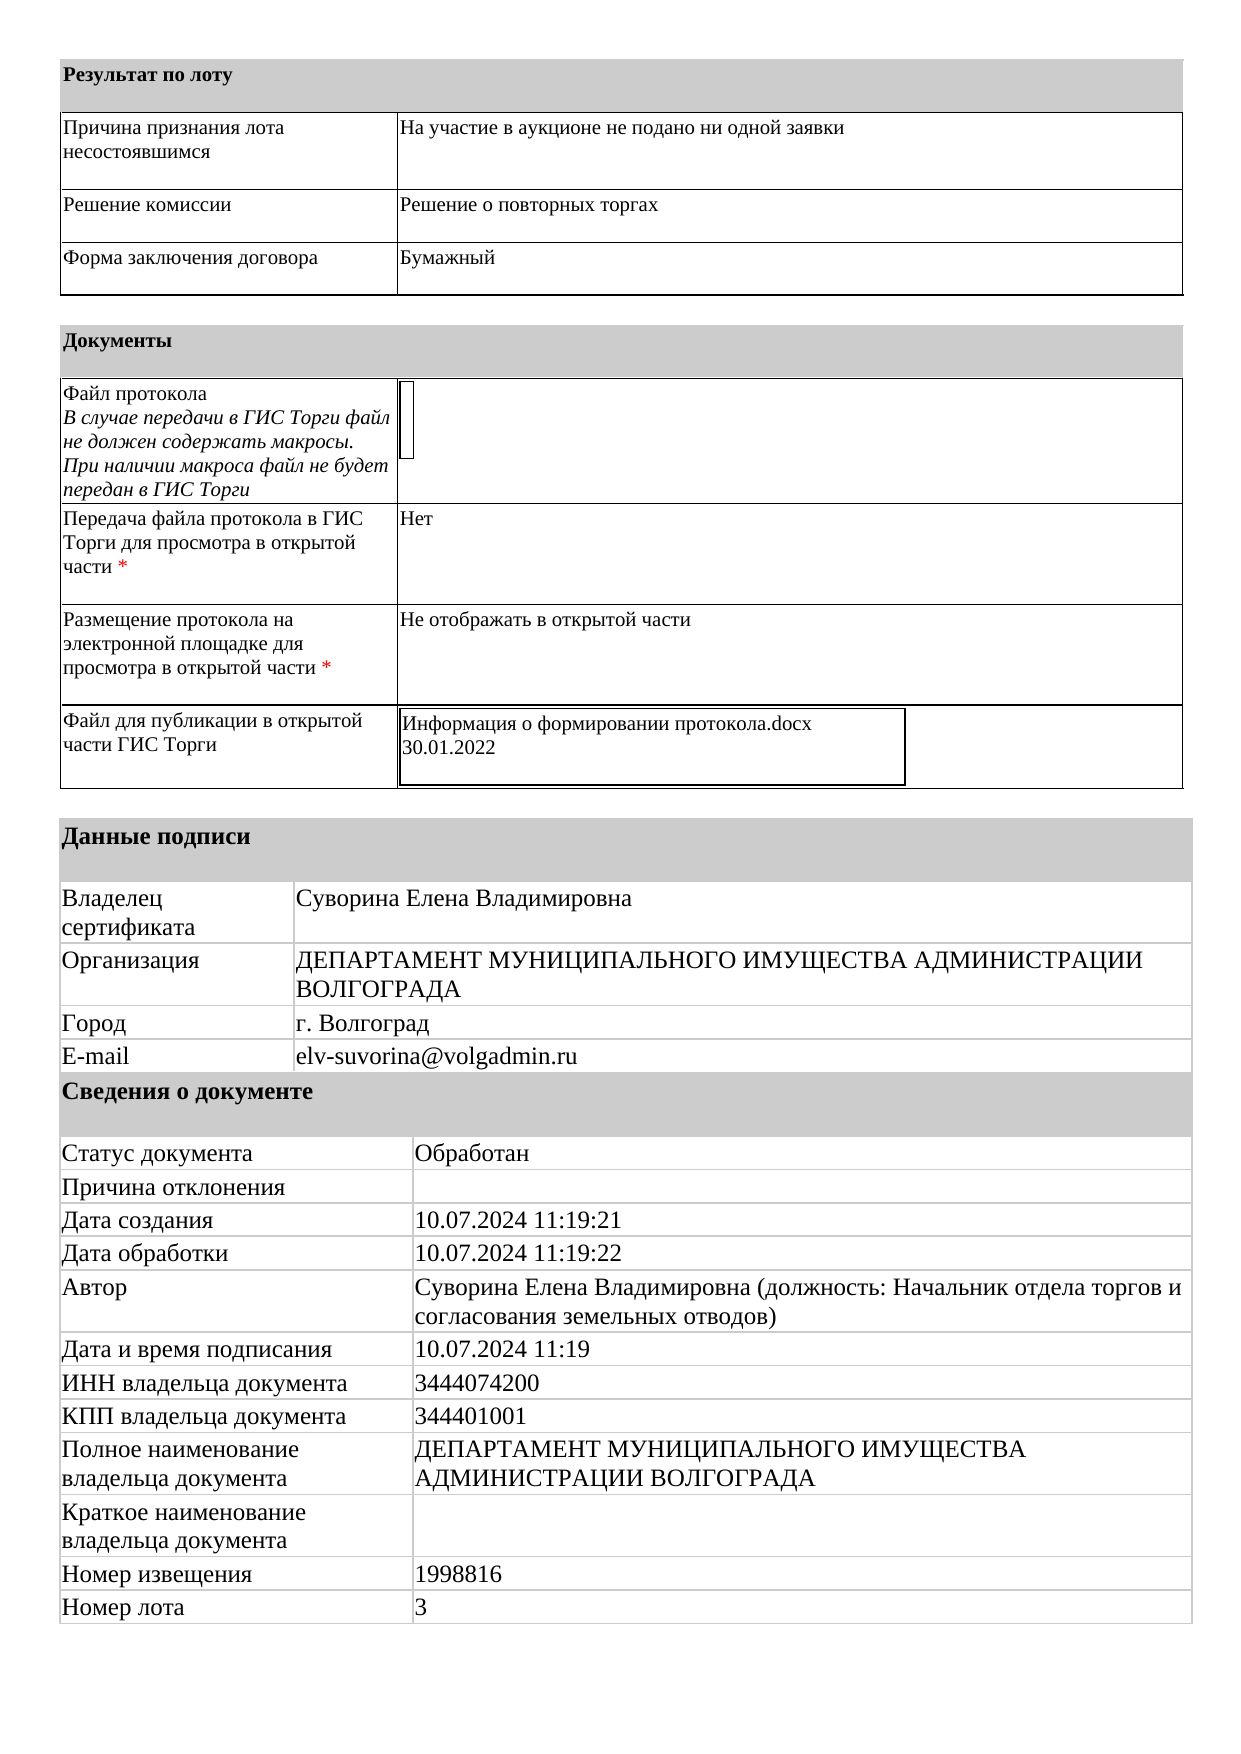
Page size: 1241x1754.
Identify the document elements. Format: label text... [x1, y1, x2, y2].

table_cell elv-suvorina@volgadmin.ru [295, 1040, 1191, 1071]
table_cell Владелец сертификата [61, 882, 293, 942]
table_cell Дата и время подписания [61, 1333, 412, 1364]
table_header Данные подписи [61, 820, 1191, 880]
table_header Результат по лоту [61, 61, 1182, 112]
table_cell 1998816 [414, 1557, 1191, 1589]
table_cell г. Волгоград [295, 1006, 1191, 1038]
table_cell Решение о повторных торгах [398, 190, 1182, 242]
table_cell Номер лота [61, 1591, 412, 1623]
table_cell Автор [61, 1271, 412, 1331]
table_cell 10.07.2024 11:19 [414, 1333, 1191, 1364]
table_cell [398, 379, 1182, 502]
table_cell Краткое наименование владельца документа [61, 1495, 412, 1556]
table_cell 10.07.2024 11:19:22 [414, 1237, 1191, 1269]
table_cell ИНН владельца документа [61, 1366, 412, 1398]
table_cell Город [61, 1006, 293, 1038]
table_cell Причина отклонения [61, 1170, 412, 1202]
table_cell Организация [61, 944, 293, 1004]
table_cell Нет [398, 504, 1182, 603]
table_cell Обработан [414, 1137, 1191, 1168]
table_cell Бумажный [398, 243, 1182, 294]
table_cell E-mail [61, 1040, 293, 1071]
table_cell Полное наименование владельца документа [61, 1433, 412, 1493]
table_cell Причина признания лота несостоявшимся [61, 113, 397, 189]
table_cell ДЕПАРТАМЕНТ МУНИЦИПАЛЬНОГО ИМУЩЕСТВА АДМИНИСТРАЦИИ ВОЛГОГРАДА [295, 944, 1191, 1004]
table_cell [414, 1495, 1191, 1556]
table_cell На участие в аукционе не подано ни одной заявки [398, 113, 1182, 189]
table_cell Суворина Елена Владимировна (должность: Начальник отдела торгов и согласования земельных отводов) [414, 1271, 1191, 1331]
table_cell Решение комиссии [61, 190, 397, 242]
table_cell Размещение протокола на электронной площадке для просмотра в открытой части * [61, 605, 397, 704]
table_cell Форма заключения договора [61, 243, 397, 294]
table_cell ДЕПАРТАМЕНТ МУНИЦИПАЛЬНОГО ИМУЩЕСТВА АДМИНИСТРАЦИИ ВОЛГОГРАДА [414, 1433, 1191, 1493]
table_header Документы [61, 326, 1182, 377]
table_cell 3 [414, 1591, 1191, 1623]
table_cell Файл протокола В случае передачи в ГИС Торги файл не должен содержать макросы. При наличии макроса файл не будет передан в ГИС Торги [61, 379, 397, 502]
table_cell 344401001 [414, 1400, 1191, 1431]
table_header Сведения о документе [61, 1075, 1191, 1135]
table_cell 10.07.2024 11:19:21 [414, 1204, 1191, 1235]
table_cell Суворина Елена Владимировна [295, 882, 1191, 942]
table_cell Дата обработки [61, 1237, 412, 1269]
table_cell Не отображать в открытой части [398, 605, 1182, 704]
table_cell 3444074200 [414, 1366, 1191, 1398]
table_cell [398, 706, 1182, 788]
table_cell Номер извещения [61, 1557, 412, 1589]
table_cell КПП владельца документа [61, 1400, 412, 1431]
table_cell Передача файла протокола в ГИС Торги для просмотра в открытой части * [61, 504, 397, 603]
table_cell Дата создания [61, 1204, 412, 1235]
table_cell [414, 1170, 1191, 1202]
table_cell Файл для публикации в открытой части ГИС Торги [61, 705, 397, 788]
table_cell Статус документа [61, 1137, 412, 1168]
